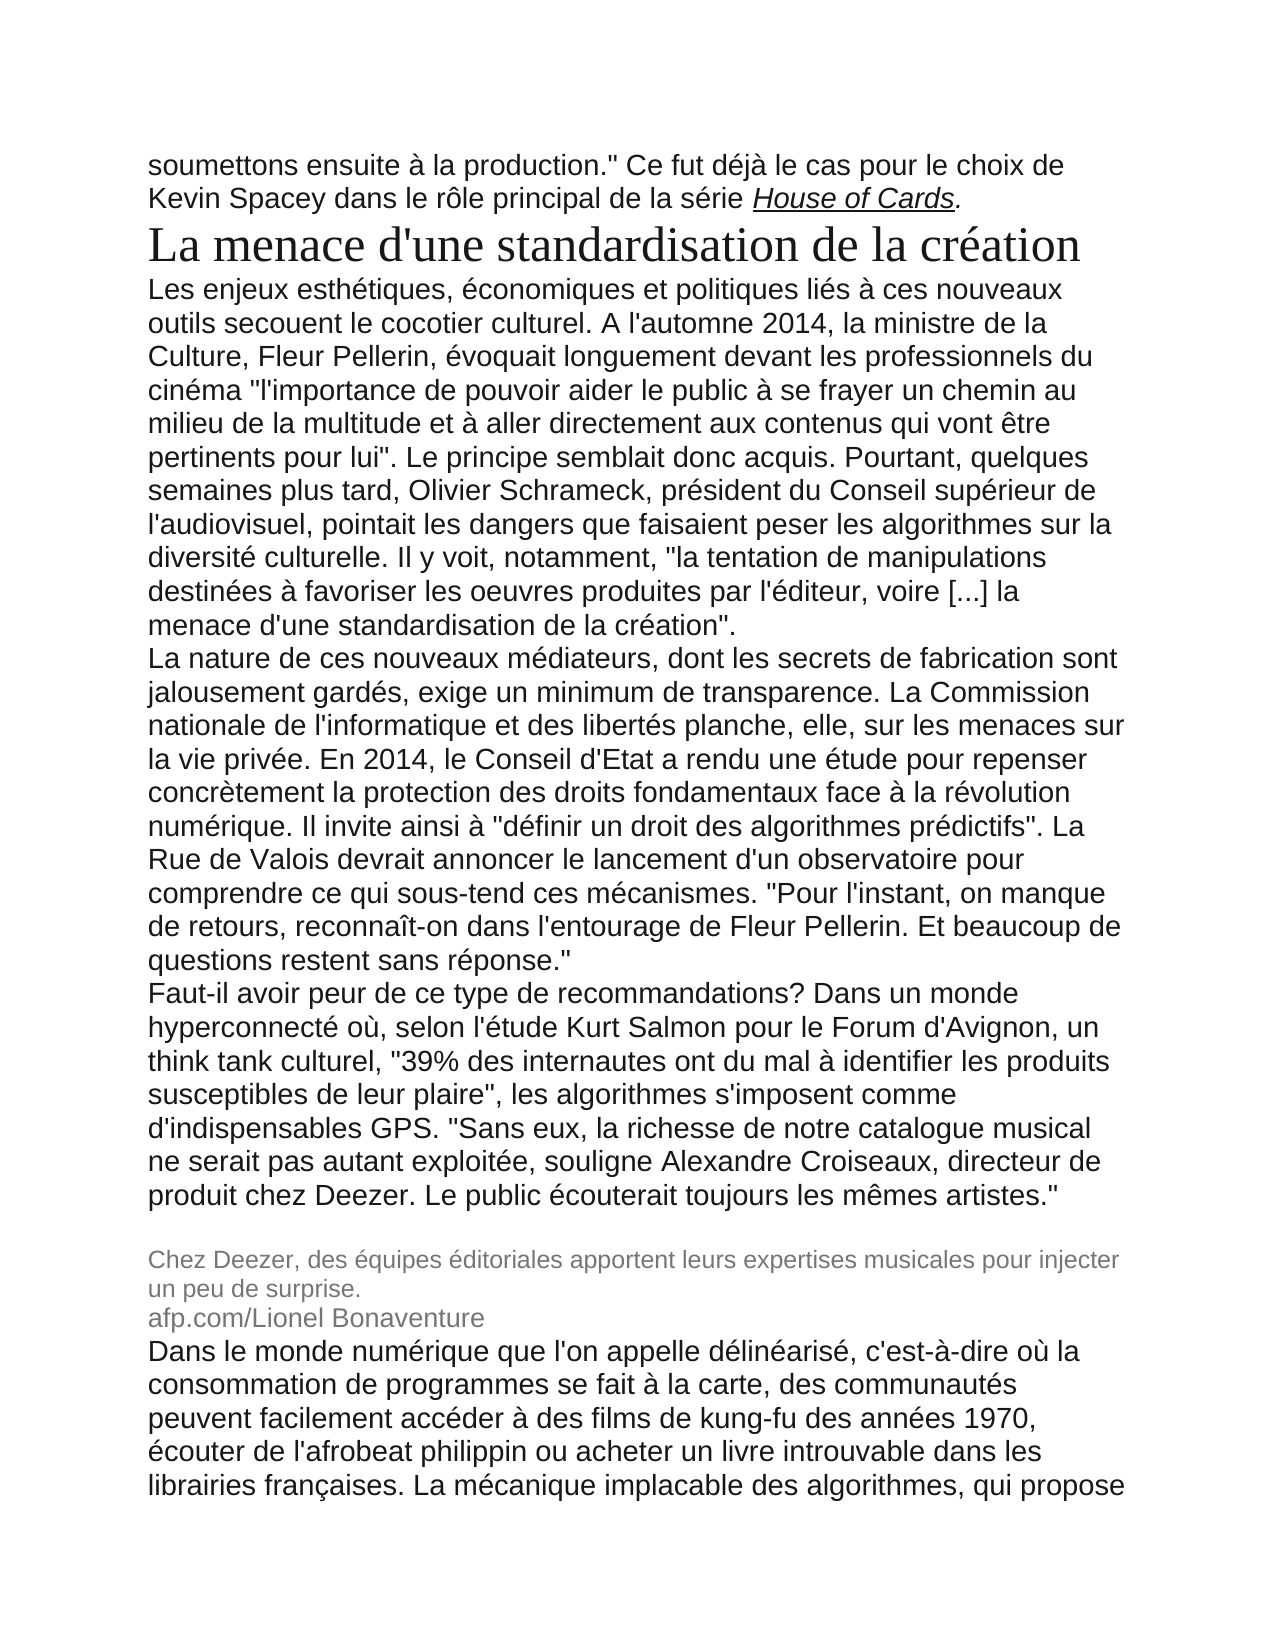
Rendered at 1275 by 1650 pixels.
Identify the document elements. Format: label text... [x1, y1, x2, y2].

text Les enjeux esthétiques, économiques et politiques liés à ces nouveaux outils secouent le cocotier culturel. A l'automne 2014, la ministre de la Culture, Fleur Pellerin, évoquait longuement devant les professionnels du cinéma "l'importance de pouvoir aider le public à se frayer un chemin au milieu de la multitude et à aller directement aux contenus qui vont être pertinents pour lui". Le principe semblait donc acquis. Pourtant, quelques semaines plus tard, Olivier Schrameck, président du Conseil supérieur de l'audiovisuel, pointait les dangers que faisaient peser les algorithmes sur la diversité culturelle. Il y voit, notamment, "la tentation de manipulations destinées à favoriser les oeuvres produites par l'éditeur, voire [...] la menace d'une standardisation de la création". [148, 272, 1127, 641]
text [148, 148, 1127, 215]
text La menace d'une standardisation de la création [148, 215, 1127, 272]
text La nature de ces nouveaux médiateurs, dont les secrets de fabrication sont jalousement gardés, exige un minimum de transparence. La Commission nationale de l'informatique et des libertés planche, elle, sur les menaces sur la vie privée. En 2014, le Conseil d'Etat a rendu une étude pour repenser concrètement la protection des droits fondamentaux face à la révolution numérique. Il invite ainsi à "définir un droit des algorithmes prédictifs". La Rue de Valois devrait annoncer le lancement d'un observatoire pour comprendre ce qui sous-tend ces mécanismes. "Pour l'instant, on manque de retours, reconnaît-on dans l'entourage de Fleur Pellerin. Et beaucoup de questions restent sans réponse." [148, 641, 1127, 977]
text Chez Deezer, des équipes éditoriales apportent leurs expertises musicales pour injecter un peu de surprise. [148, 1245, 1127, 1302]
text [148, 1334, 1127, 1501]
text Faut-il avoir peur de ce type de recommandations? Dans un monde hyperconnecté où, selon l'étude Kurt Salmon pour le Forum d'Avignon, un think tank culturel, "39% des internautes ont du mal à identifier les produits susceptibles de leur plaire", les algorithmes s'imposent comme d'indispensables GPS. "Sans eux, la richesse de notre catalogue musical ne serait pas autant exploitée, souligne Alexandre Croiseaux, directeur de produit chez Deezer. Le public écouterait toujours les mêmes artistes." [148, 977, 1127, 1211]
text afp.com/Lionel Bonaventure [148, 1302, 1127, 1334]
